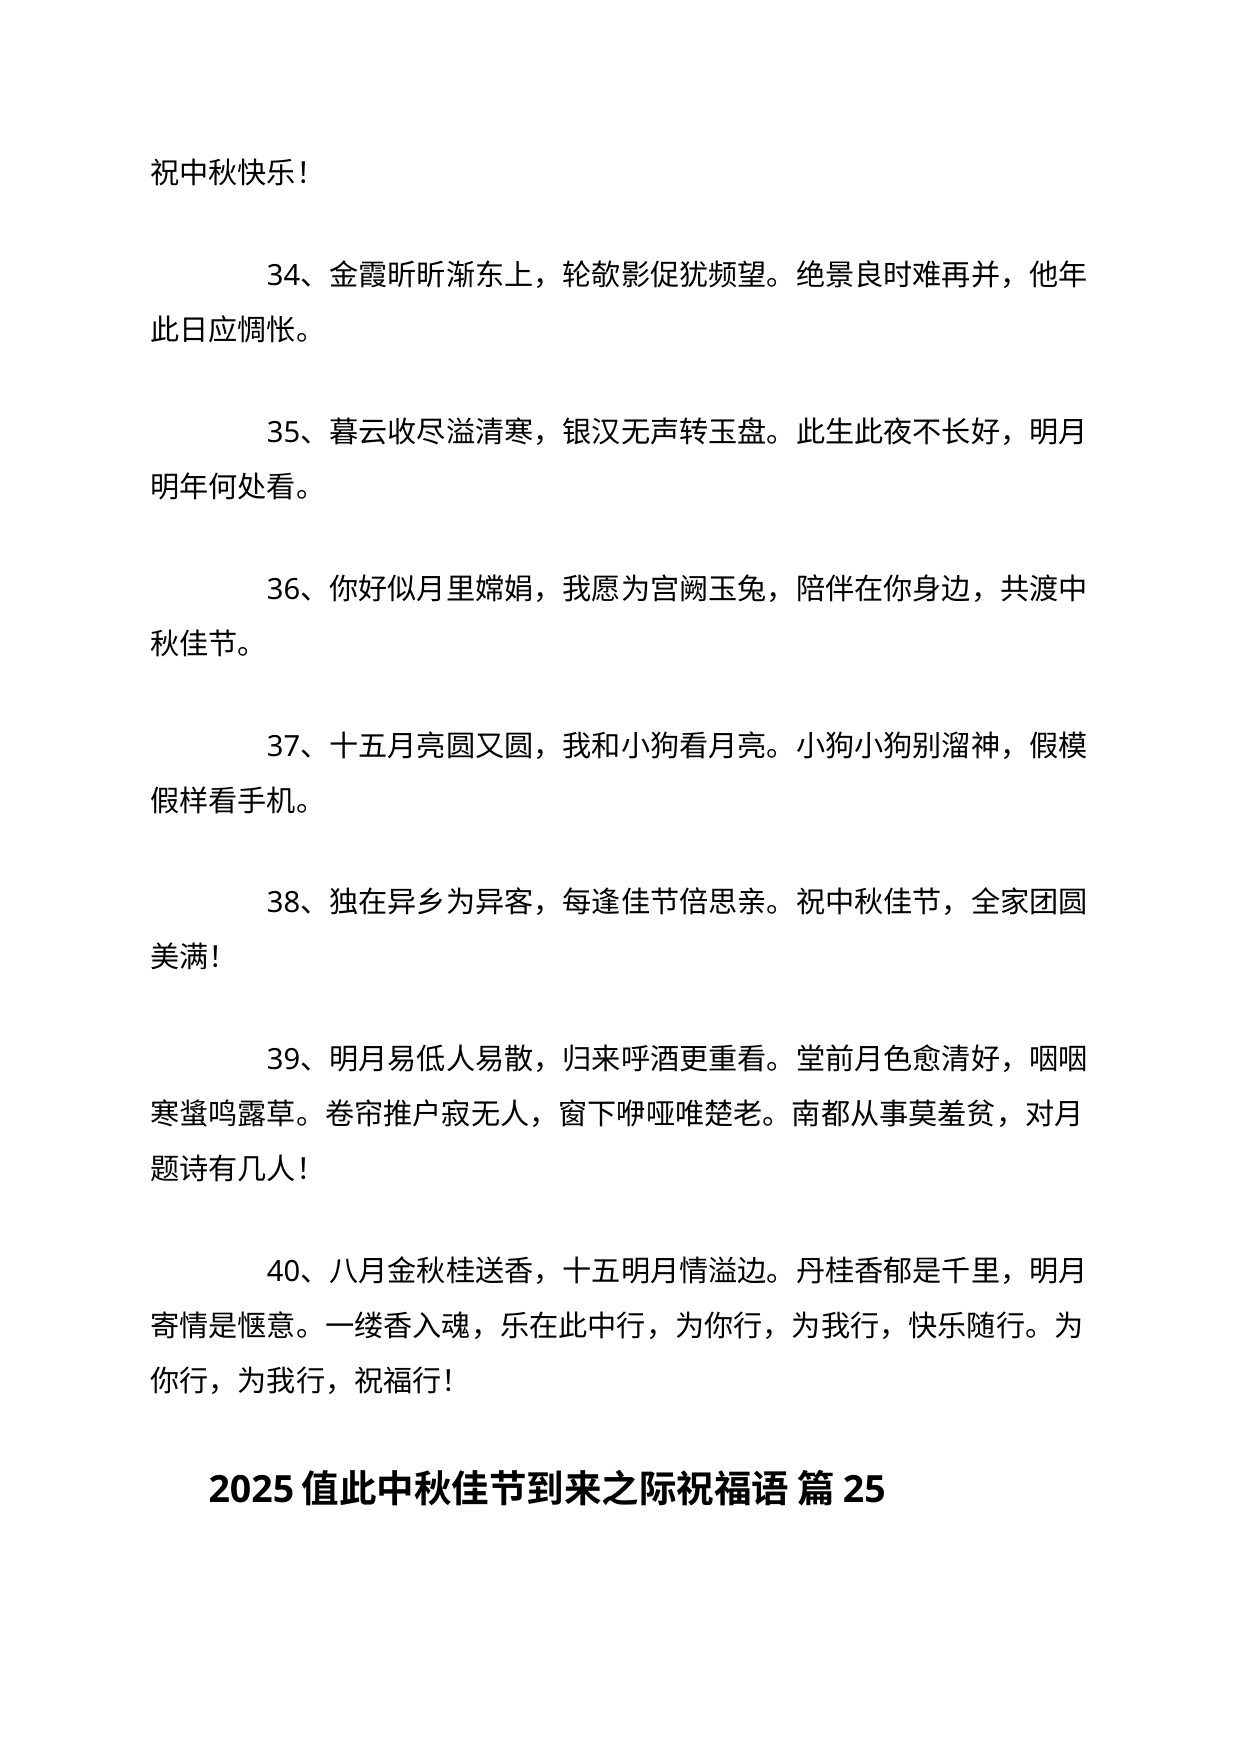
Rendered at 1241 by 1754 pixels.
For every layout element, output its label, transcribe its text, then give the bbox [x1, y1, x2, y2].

text 35、暮云收尽溢清寒，银汉无声转玉盘。此生此夜不长好，明月明年何处看。 [150, 408, 1090, 506]
text 37、十五月亮圆又圆，我和小狗看月亮。小狗小狗别溜神，假模假样看手机。 [150, 722, 1090, 819]
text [150, 150, 1090, 192]
text 40、八月金秋桂送香，十五明月情溢边。丹桂香郁是千里，明月寄情是惬意。一缕香入魂，乐在此中行，为你行，为我行，快乐随行。为你行，为我行，祝福行！ [150, 1247, 1090, 1399]
text 34、金霞昕昕渐东上，轮欹影促犹频望。绝景良时难再并，他年此日应惆怅。 [150, 252, 1090, 349]
text 39、明月易低人易散，归来呼酒更重看。堂前月色愈清好，咽咽寒螀鸣露草。卷帘推户寂无人，窗下咿哑唯楚老。南都从事莫羞贫，对月题诗有几人！ [150, 1036, 1090, 1188]
text 36、你好似月里嫦娟，我愿为宫阙玉兔，陪伴在你身边，共渡中秋佳节。 [150, 565, 1090, 663]
text 2025值此中秋佳节到来之际祝福语 篇25 [150, 1459, 1090, 1513]
text 38、独在异乡为异客，每逢佳节倍思亲。祝中秋佳节，全家团圆美满！ [150, 879, 1090, 976]
